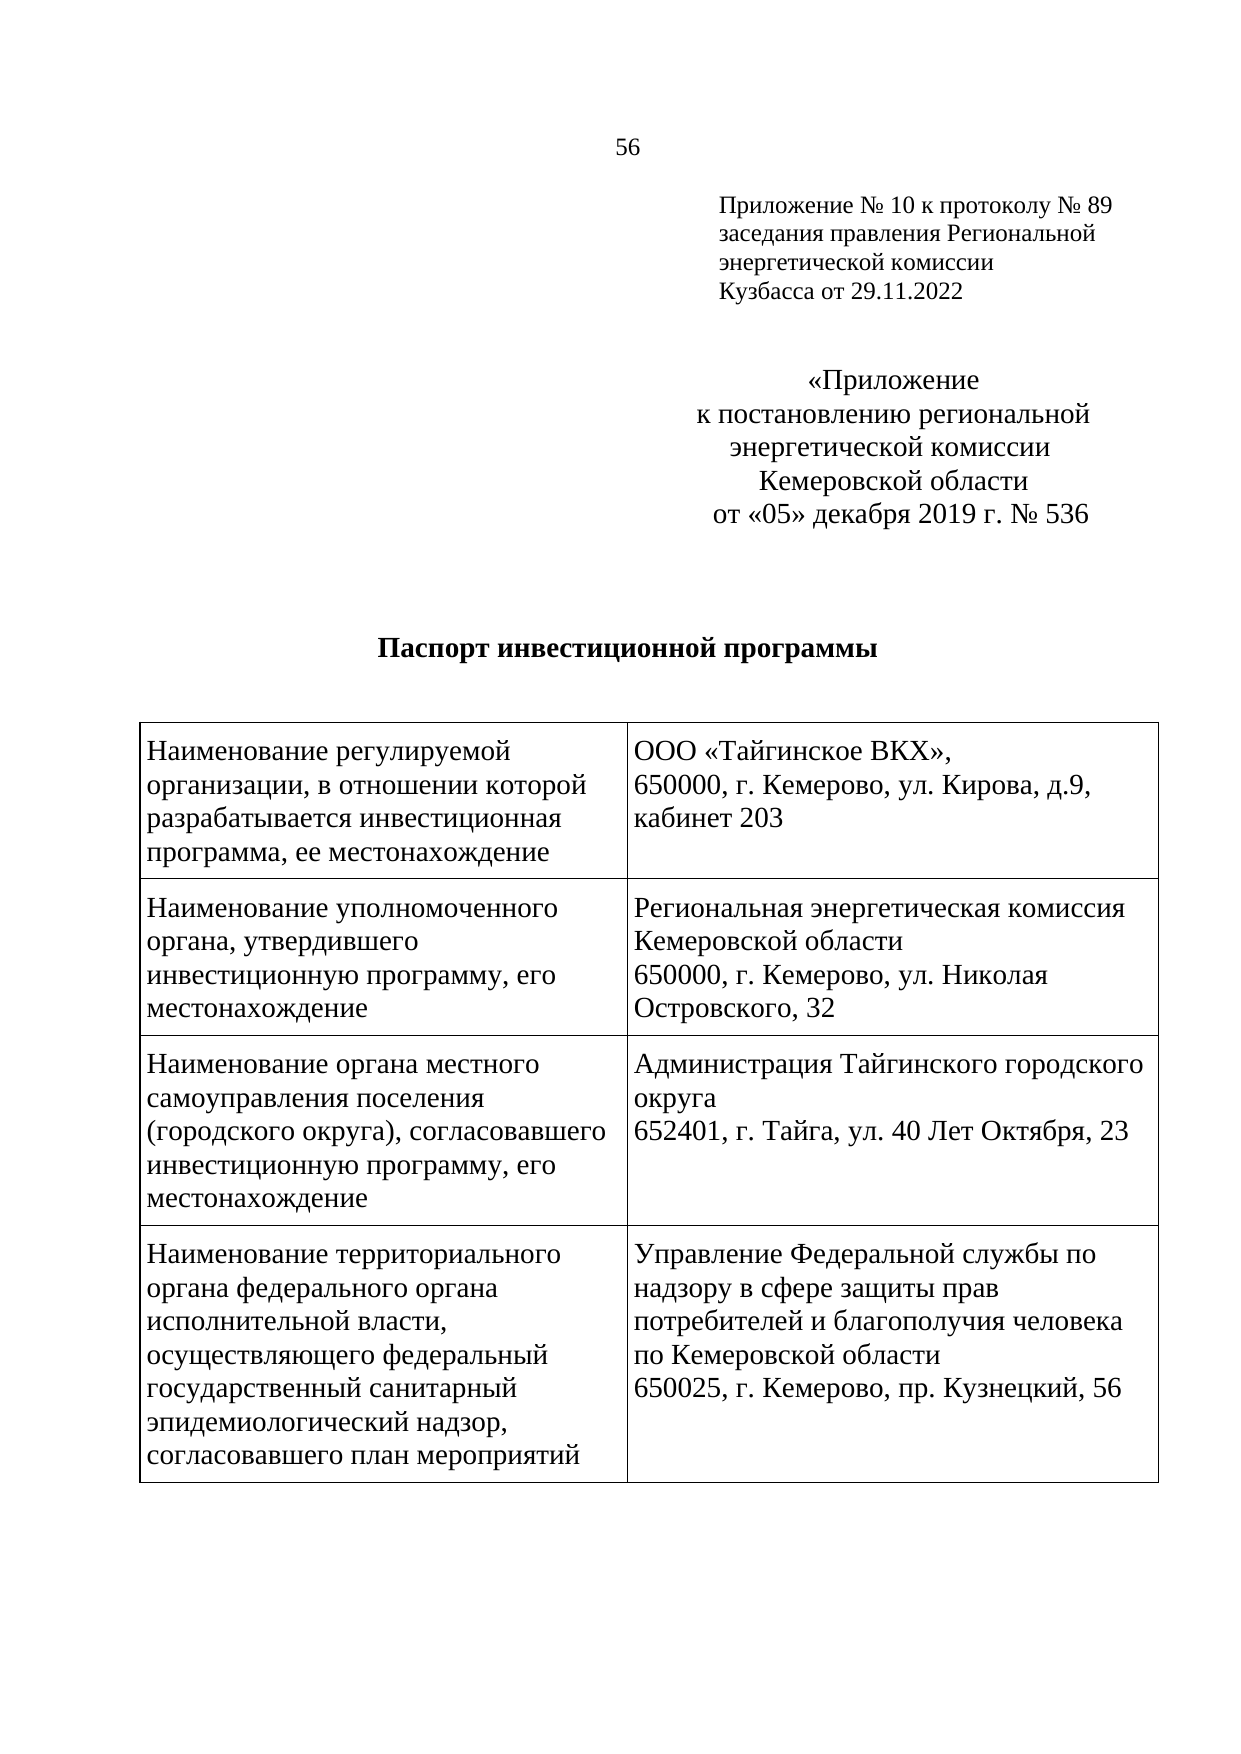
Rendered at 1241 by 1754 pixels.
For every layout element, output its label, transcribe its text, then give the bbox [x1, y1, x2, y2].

text «Приложение [620, 362, 1167, 396]
table_cell Управление Федеральной службы по надзору в сфере защиты прав потребителей и благополучия человека по Кемеровской области 650025, г. Кемерово, пр. Кузнецкий, 56 [628, 1226, 1158, 1482]
text энергетической комиссии [0, 247, 1226, 276]
text заседания правления Региональной [0, 218, 1226, 247]
table_cell Администрация Тайгинского городского округа 652401, г. Тайга, ул. 40 Лет Октября, 23 [628, 1036, 1158, 1224]
text к постановлению региональной энергетической комиссии Кемеровской области [620, 396, 1167, 496]
table_header Наименование регулируемой организации, в отношении которой разрабатывается инвестиционная программа, ее местонахождение [141, 723, 627, 878]
text Кузбасса от 29.11.2022 [0, 276, 1226, 305]
table_cell Наименование уполномоченного органа, утвердившего инвестиционную программу, его местонахождение [141, 879, 627, 1034]
text Приложение № 10 к протоколу № 89 [0, 190, 1226, 218]
table_header ООО «Тайгинское ВКХ», 650000, г. Кемерово, ул. Кирова, д.9, кабинет 203 [628, 723, 1158, 878]
table_cell Наименование органа местного самоуправления поселения (городского округа), согласовавшего инвестиционную программу, его местонахождение [141, 1036, 627, 1224]
text от «05» декабря 2019 г. № 536 [635, 496, 1167, 530]
table_cell Региональная энергетическая комиссия Кемеровской области 650000, г. Кемерово, ул. Николая Островского, 32 [628, 879, 1158, 1034]
text Паспорт инвестиционной программы [89, 631, 1167, 664]
table_cell Наименование территориального органа федерального органа исполнительной власти, осуществляющего федеральный государственный санитарный эпидемиологический надзор, согласовавшего план мероприятий [141, 1226, 627, 1482]
